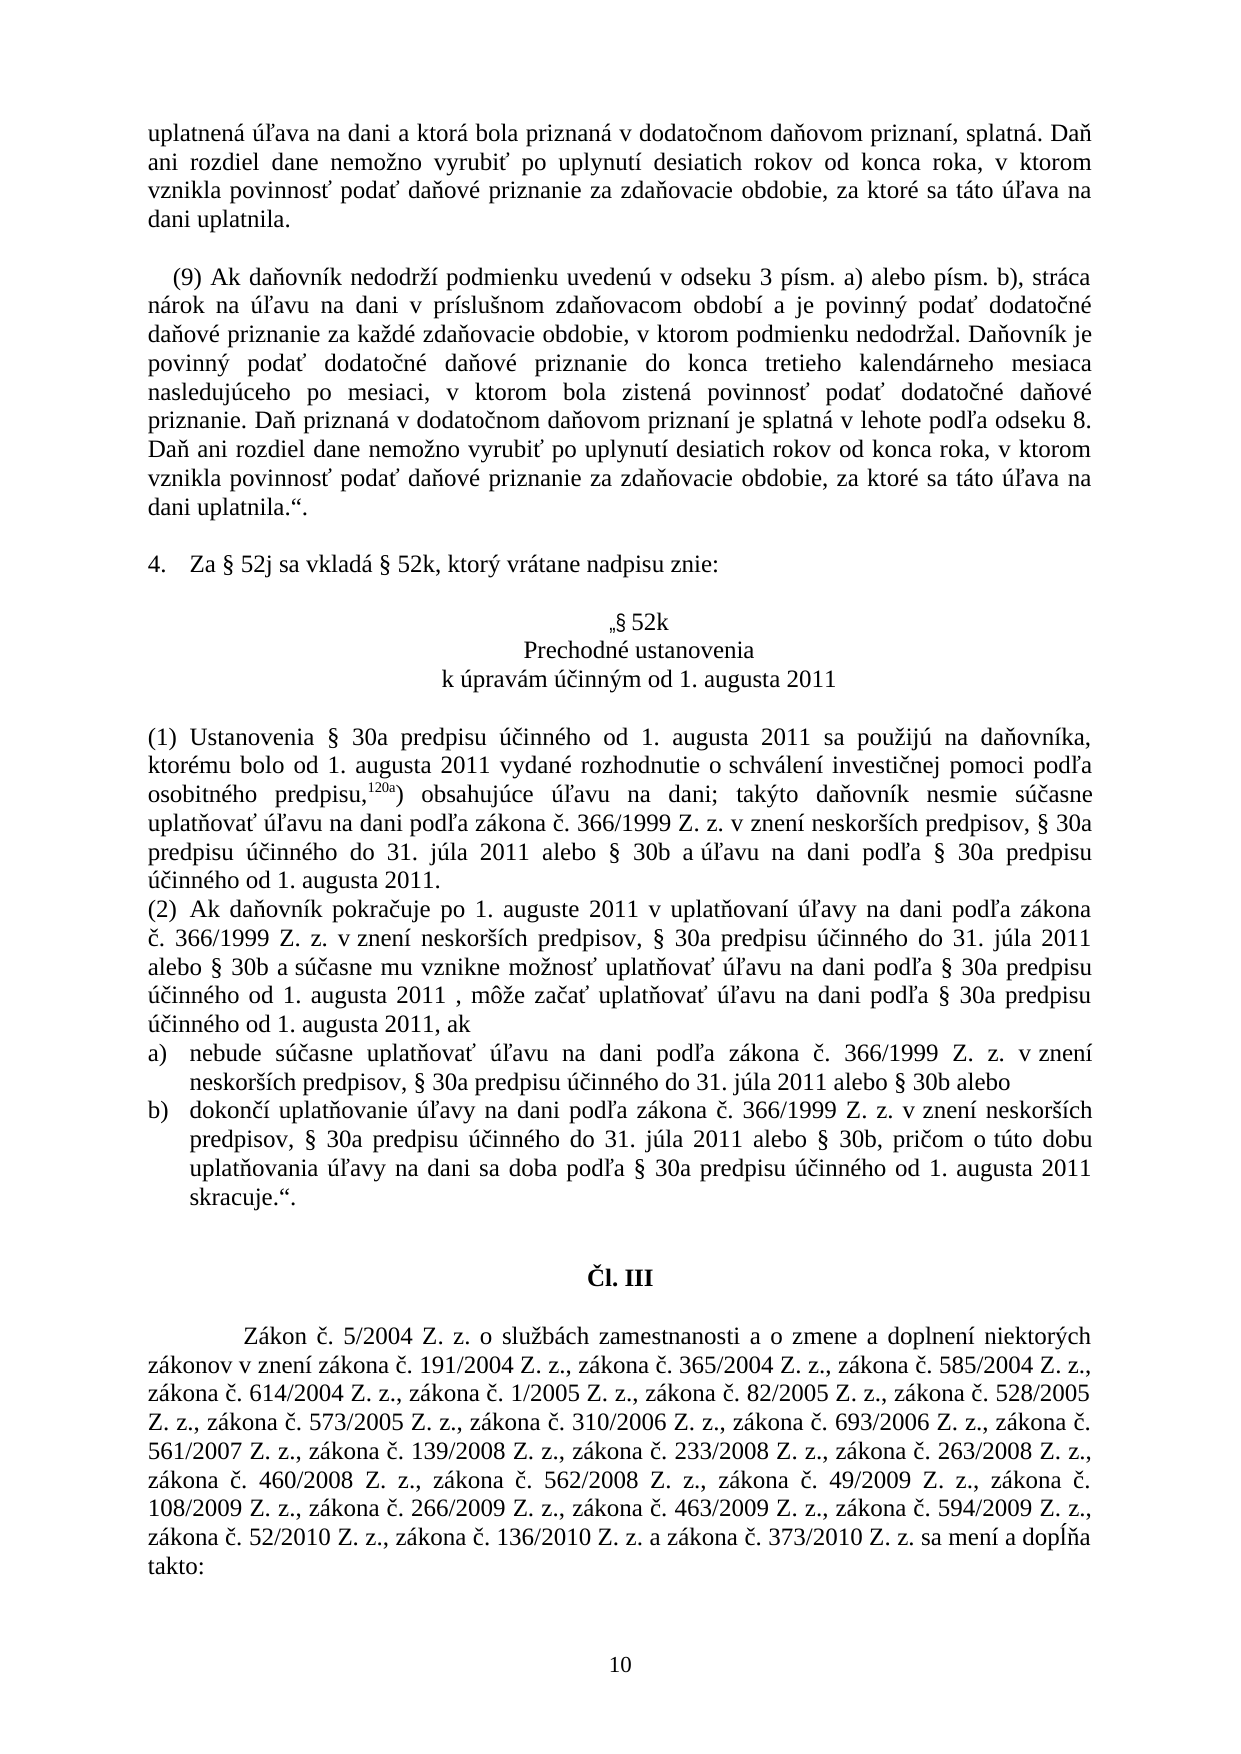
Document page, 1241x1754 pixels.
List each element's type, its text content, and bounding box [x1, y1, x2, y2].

list dokončí uplatňovanie úľavy na dani podľa zákona č. 366/1999 Z. z. v znení neorších predpisov, § 30a predpisu účinného do 31. júla 2011 alebo § 30b, pričom o túto dobu uplatňovania úľavy na dani sa doba podľa § 30a predpisu účinného od 1. augusta 2011 racuje.“. [148, 1096, 1092, 1211]
text (9) Ak daňovník nedodrží podmienku uvedenú v odseku 3 písm. a) alebo písm. b), stráca nárok na úľavu na dani v príslušnom zdaňovacom období a je povinný podať dodatočné daňové priznanie za každé zdaňovacie obdobie, v ktorom podmienku nedodržal. Daňovník je povinný podať dodatočné daňové priznanie do konca tretieho kalendárneho mesiaca nasledujúceho po mesiaci, v ktorom bola zistená povinnosť podať dodatočné daňové priznanie. Daň priznaná v dodatočnom daňovom priznaní je splatná v lehote podľa odseku 8. Daň ani rozdiel dane nemožno vyrubiť po uplynutí desiatich rokov od konca roka, v ktorom vznikla povinnosť podať daňové priznanie za zdaňovacie obdobie, za ktoré sa táto úľava na dani uplatnila.“. [148, 233, 1092, 521]
text „§ 52k [185, 607, 1092, 636]
list Ustanovenia § 30a predpisu účinného od 1. augusta 2011 sa použijú na daňovníka, ktorému bolo od 1. augusta 2011 vydané rozhodnutie o schválení investičnej pomoci podľa osobitného predpisu,120a) obsahujúce úľavu na dani; takýto daňovník nesmie súčasne uplatňovať úľavu na dani podľa zákona č. 366/1999 Z. z. v znení neorších predpisov, § 30a predpisu účinného do 31. júla 2011 alebo § 30b a úľavu na dani podľa § 30a predpisu účinného od 1. augusta 2011. [148, 722, 1092, 894]
text k úpravám účinným od 1. augusta 2011 [185, 664, 1092, 693]
list nebude súčasne uplatňovať úľavu na dani podľa zákona č. 366/1999 Z. z. v znení neorších predpisov, § 30a predpisu účinného do 31. júla 2011 alebo § 30b alebo [148, 1038, 1092, 1096]
list Ak daňovník pokračuje po 1. auguste 2011 v uplatňovaní úľavy na dani podľa zákona č. 366/1999 Z. z. v znení neorších predpisov, § 30a predpisu účinného do 31. júla 2011 alebo § 30b a súčasne mu vznikne možnosť uplatňovať úľavu na dani podľa § 30a predpisu účinného od 1. augusta 2011 , môže začať uplatňovať úľavu na dani podľa § 30a predpisu účinného od 1. augusta 2011, ak [148, 894, 1092, 1038]
text Čl. III [148, 1263, 1092, 1292]
list Za § 52j sa vkladá § 52k, ktorý vrátane nadpisu znie: [148, 549, 1092, 578]
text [148, 1321, 1092, 1608]
text Prechodné ustanovenia [185, 636, 1092, 664]
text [148, 118, 1092, 233]
